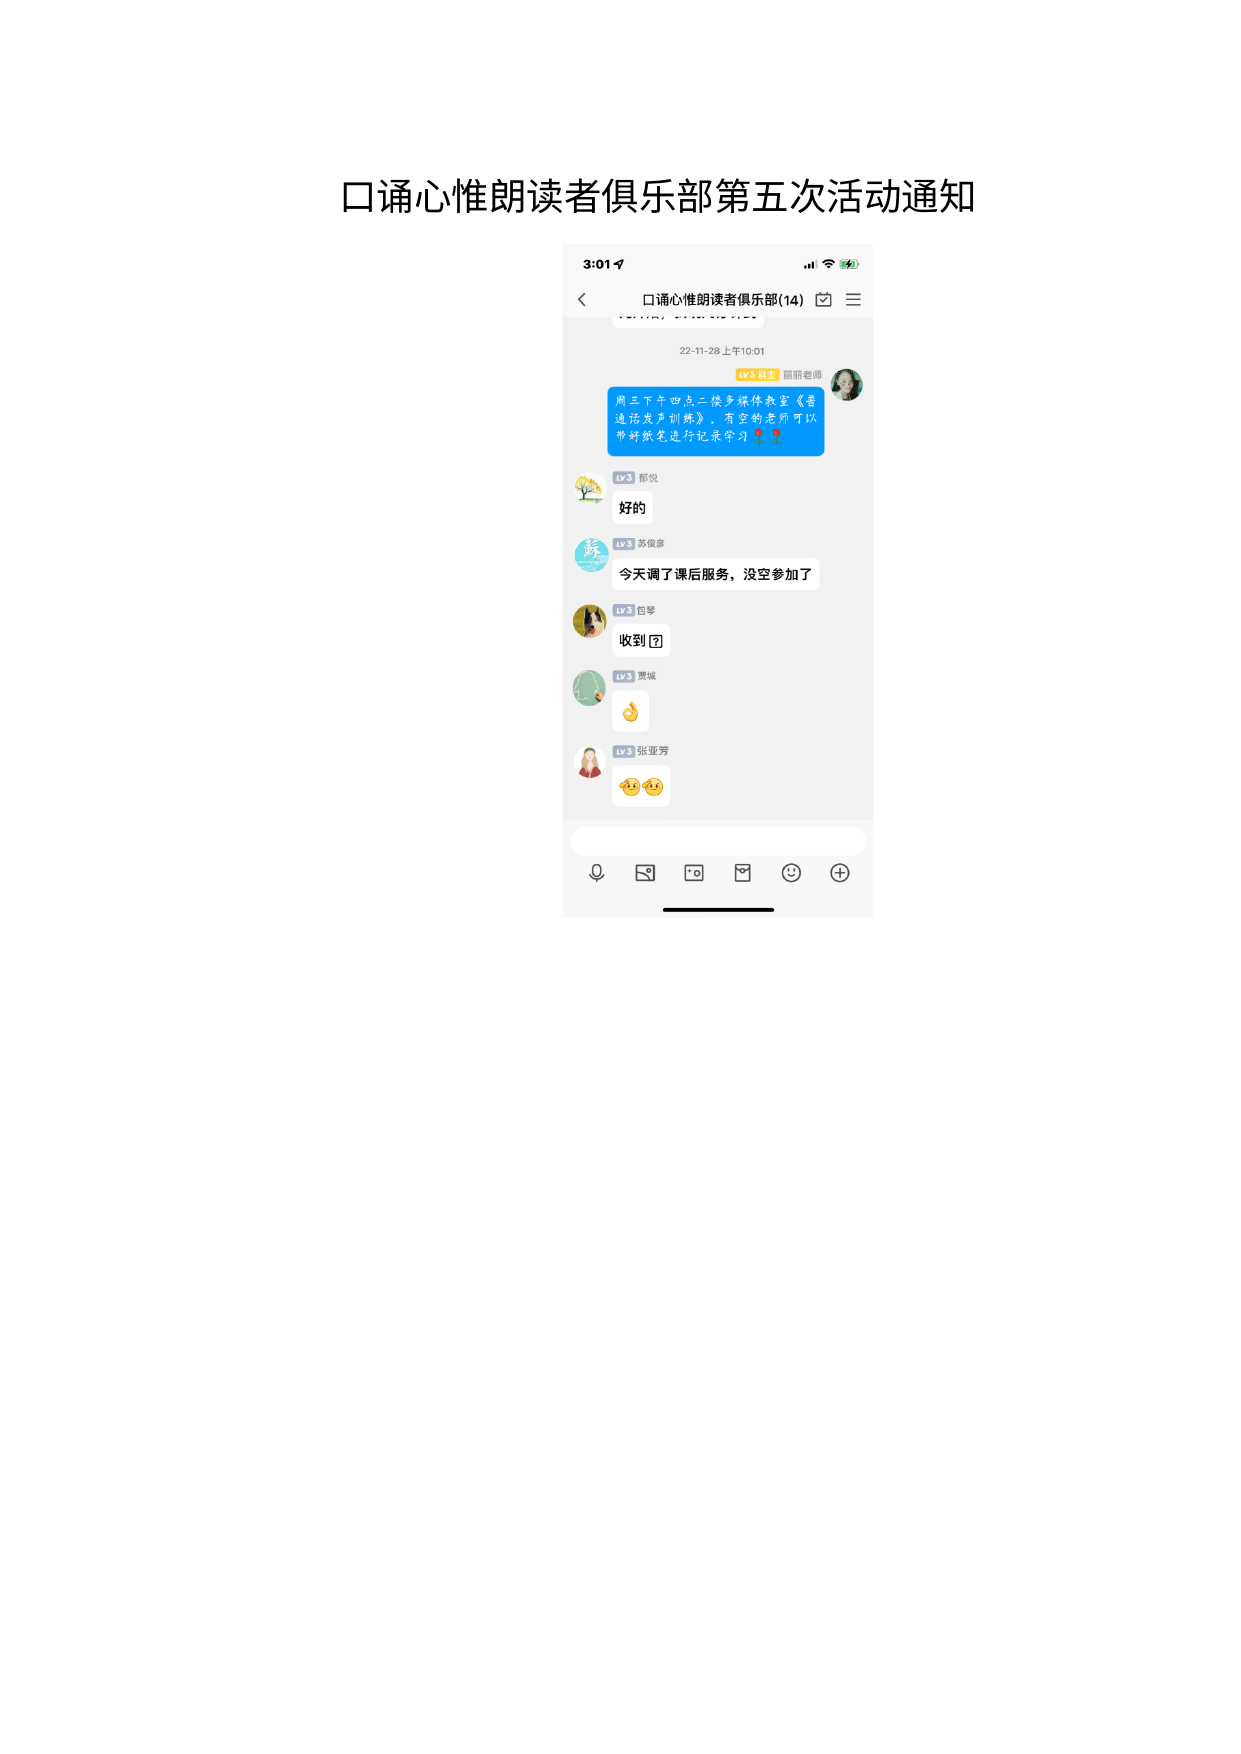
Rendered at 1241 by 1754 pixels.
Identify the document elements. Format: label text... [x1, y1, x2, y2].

picture [562, 244, 874, 918]
text 口诵心惟朗读者俱乐部第五次活动通知 [187, 162, 1053, 227]
